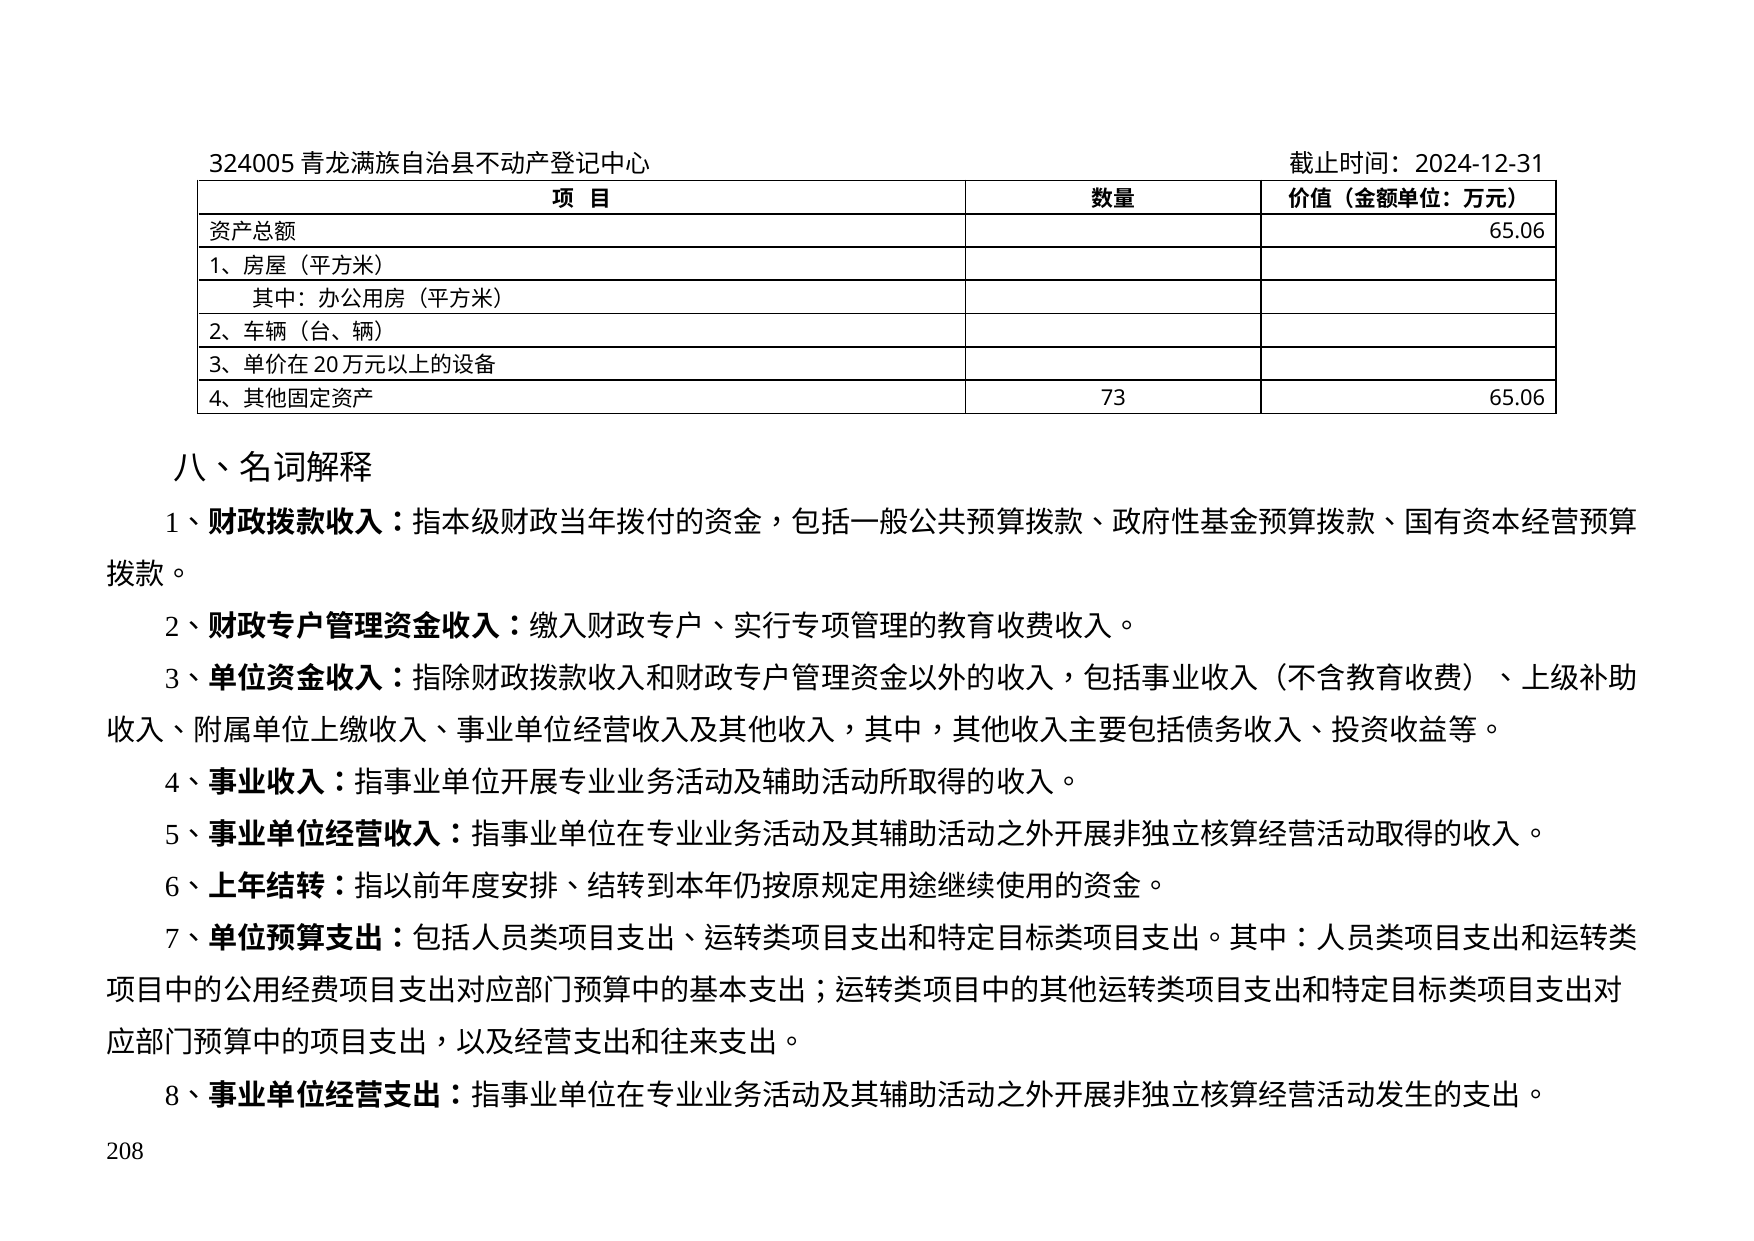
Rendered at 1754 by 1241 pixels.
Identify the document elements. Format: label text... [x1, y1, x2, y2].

text 7、单位预算支出：包括人员类项目支出、运转类项目支出和特定目标类项目支出。其中：人员类项目支出和运转类项目中的公用经费项目支出对应部门预算中的基本支出；运转类项目中的其他运转类项目支出和特定目标类项目支出对应部门预算中的项目支出，以及经营支出和往来支出。 [106, 907, 1648, 1063]
text 4、事业收入：指事业单位开展专业业务活动及辅助活动所取得的收入。 [106, 751, 1648, 803]
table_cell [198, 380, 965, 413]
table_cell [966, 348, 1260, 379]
text 1、财政拨款收入：指本级财政当年拨付的资金，包括一般公共预算拨款、政府性基金预算拨款、国有资本经营预算拨款。 [106, 490, 1648, 594]
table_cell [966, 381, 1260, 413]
text 6、上年结转：指以前年度安排、结转到本年仍按原规定用途继续使用的资金。 [106, 855, 1648, 907]
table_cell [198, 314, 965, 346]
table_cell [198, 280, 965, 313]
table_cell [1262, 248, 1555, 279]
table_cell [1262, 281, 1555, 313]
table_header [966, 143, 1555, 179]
text 8、事业单位经营支出：指事业单位在专业业务活动及其辅助活动之外开展非独立核算经营活动发生的支出。 [106, 1063, 1648, 1115]
text 2、财政专户管理资金收入：缴入财政专户、实行专项管理的教育收费收入。 [106, 594, 1648, 647]
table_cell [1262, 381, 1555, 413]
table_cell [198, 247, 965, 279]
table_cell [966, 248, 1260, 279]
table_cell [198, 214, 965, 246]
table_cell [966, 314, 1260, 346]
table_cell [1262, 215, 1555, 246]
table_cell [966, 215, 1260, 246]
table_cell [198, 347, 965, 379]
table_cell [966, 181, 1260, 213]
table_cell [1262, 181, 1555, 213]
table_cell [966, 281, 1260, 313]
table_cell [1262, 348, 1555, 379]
text 八、名词解释 [106, 444, 1648, 489]
text 5、事业单位经营收入：指事业单位在专业业务活动及其辅助活动之外开展非独立核算经营活动取得的收入。 [106, 803, 1648, 855]
text 3、单位资金收入：指除财政拨款收入和财政专户管理资金以外的收入，包括事业收入（不含教育收费）、上级补助收入、附属单位上缴收入、事业单位经营收入及其他收入，其中，其他收入主要包括债务收入、投资收益等。 [106, 647, 1648, 751]
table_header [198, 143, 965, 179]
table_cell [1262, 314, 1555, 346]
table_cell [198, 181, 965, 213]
